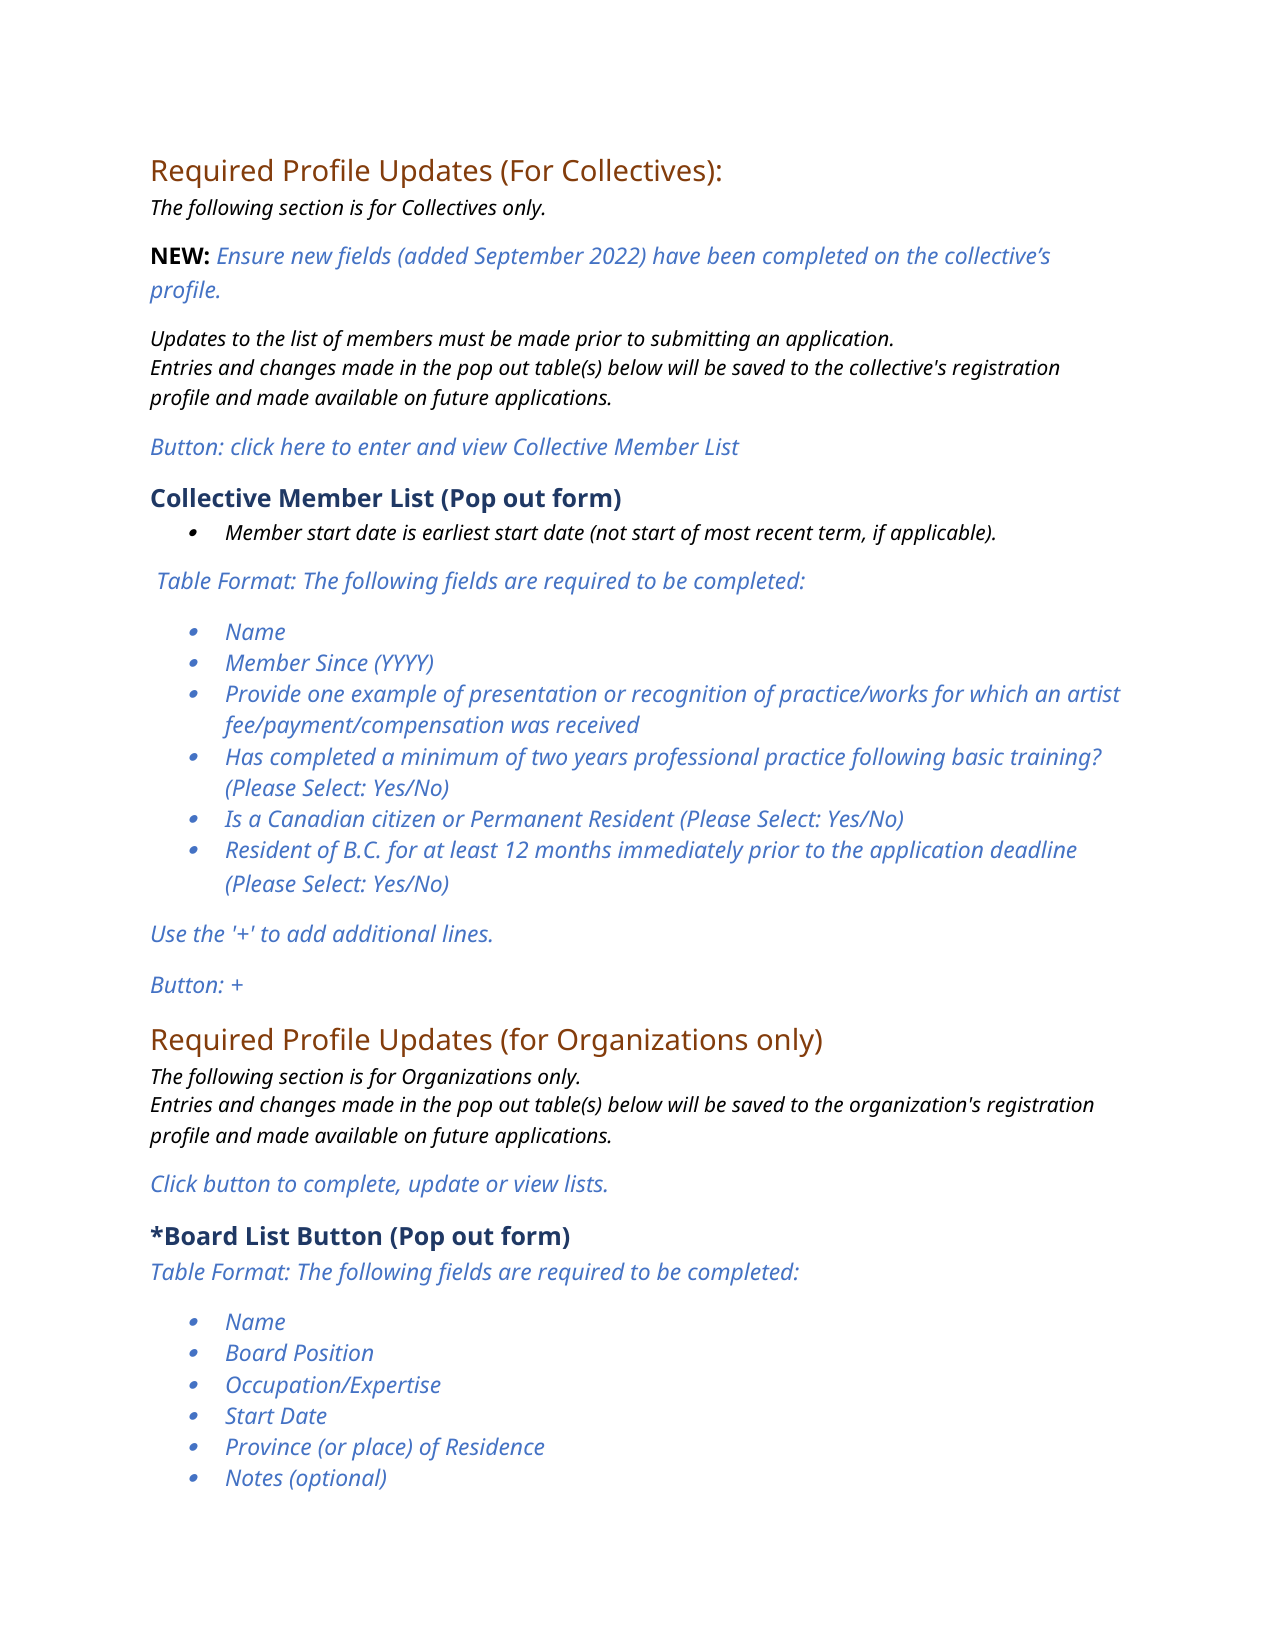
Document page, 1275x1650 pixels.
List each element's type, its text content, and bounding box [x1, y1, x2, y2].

list Member Since (YYYY) [187, 647, 1125, 678]
text Use the '+' to add additional lines. [150, 918, 1125, 950]
list Board Position [187, 1337, 1125, 1368]
list Occupation/Expertise [187, 1368, 1125, 1400]
list Has completed a minimum of two years professional practice following basic training? (Please Select: Yes/No) [187, 741, 1125, 803]
text Entries and changes made in the pop out table(s) below will be saved to the organization's registration profile and made available on future applications. [150, 1091, 1125, 1149]
subtitle Required Profile Updates (for Organizations only) [150, 1019, 1125, 1059]
text Click button to complete, update or view lists. [150, 1168, 1125, 1200]
text Button: click here to enter and view Collective Member List [150, 431, 1125, 462]
text NEW: Ensure new fields (added September 2022) have been completed on the collective’s profile. [150, 240, 1125, 305]
text Button: + [150, 969, 1125, 1000]
list Name [187, 1306, 1125, 1337]
text Table Format: The following fields are required to be completed: [150, 565, 1125, 596]
text The following section is for Organizations only. [150, 1062, 1125, 1091]
subtitle *Board List Button (Pop out form) [150, 1219, 1125, 1253]
list Resident of B.C. for at least 12 months immediately prior to the application deadline (Please Select: Yes/No) [187, 834, 1125, 899]
list Provide one example of presentation or recognition of practice/works for which an artist fee/payment/compensation was received [187, 678, 1125, 741]
subtitle Required Profile Updates (For Collectives): [150, 150, 1125, 190]
text Entries and changes made in the pop out table(s) below will be saved to the collective's registration profile and made available on future applications. [150, 353, 1125, 412]
list Member start date is earliest start date (not start of most recent term, if applicable). [187, 518, 1125, 546]
text Table Format: The following fields are required to be completed: [150, 1256, 1125, 1287]
subtitle Collective Member List (Pop out form) [150, 481, 1125, 515]
text The following section is for Collectives only. [150, 193, 1125, 221]
list Notes (optional) [187, 1462, 1125, 1493]
list Name [187, 616, 1125, 647]
list Start Date [187, 1400, 1125, 1431]
list Is a Canadian citizen or Permanent Resident (Please Select: Yes/No) [187, 803, 1125, 834]
list Province (or place) of Residence [187, 1431, 1125, 1462]
text Updates to the list of members must be made prior to submitting an application. [150, 324, 1125, 353]
